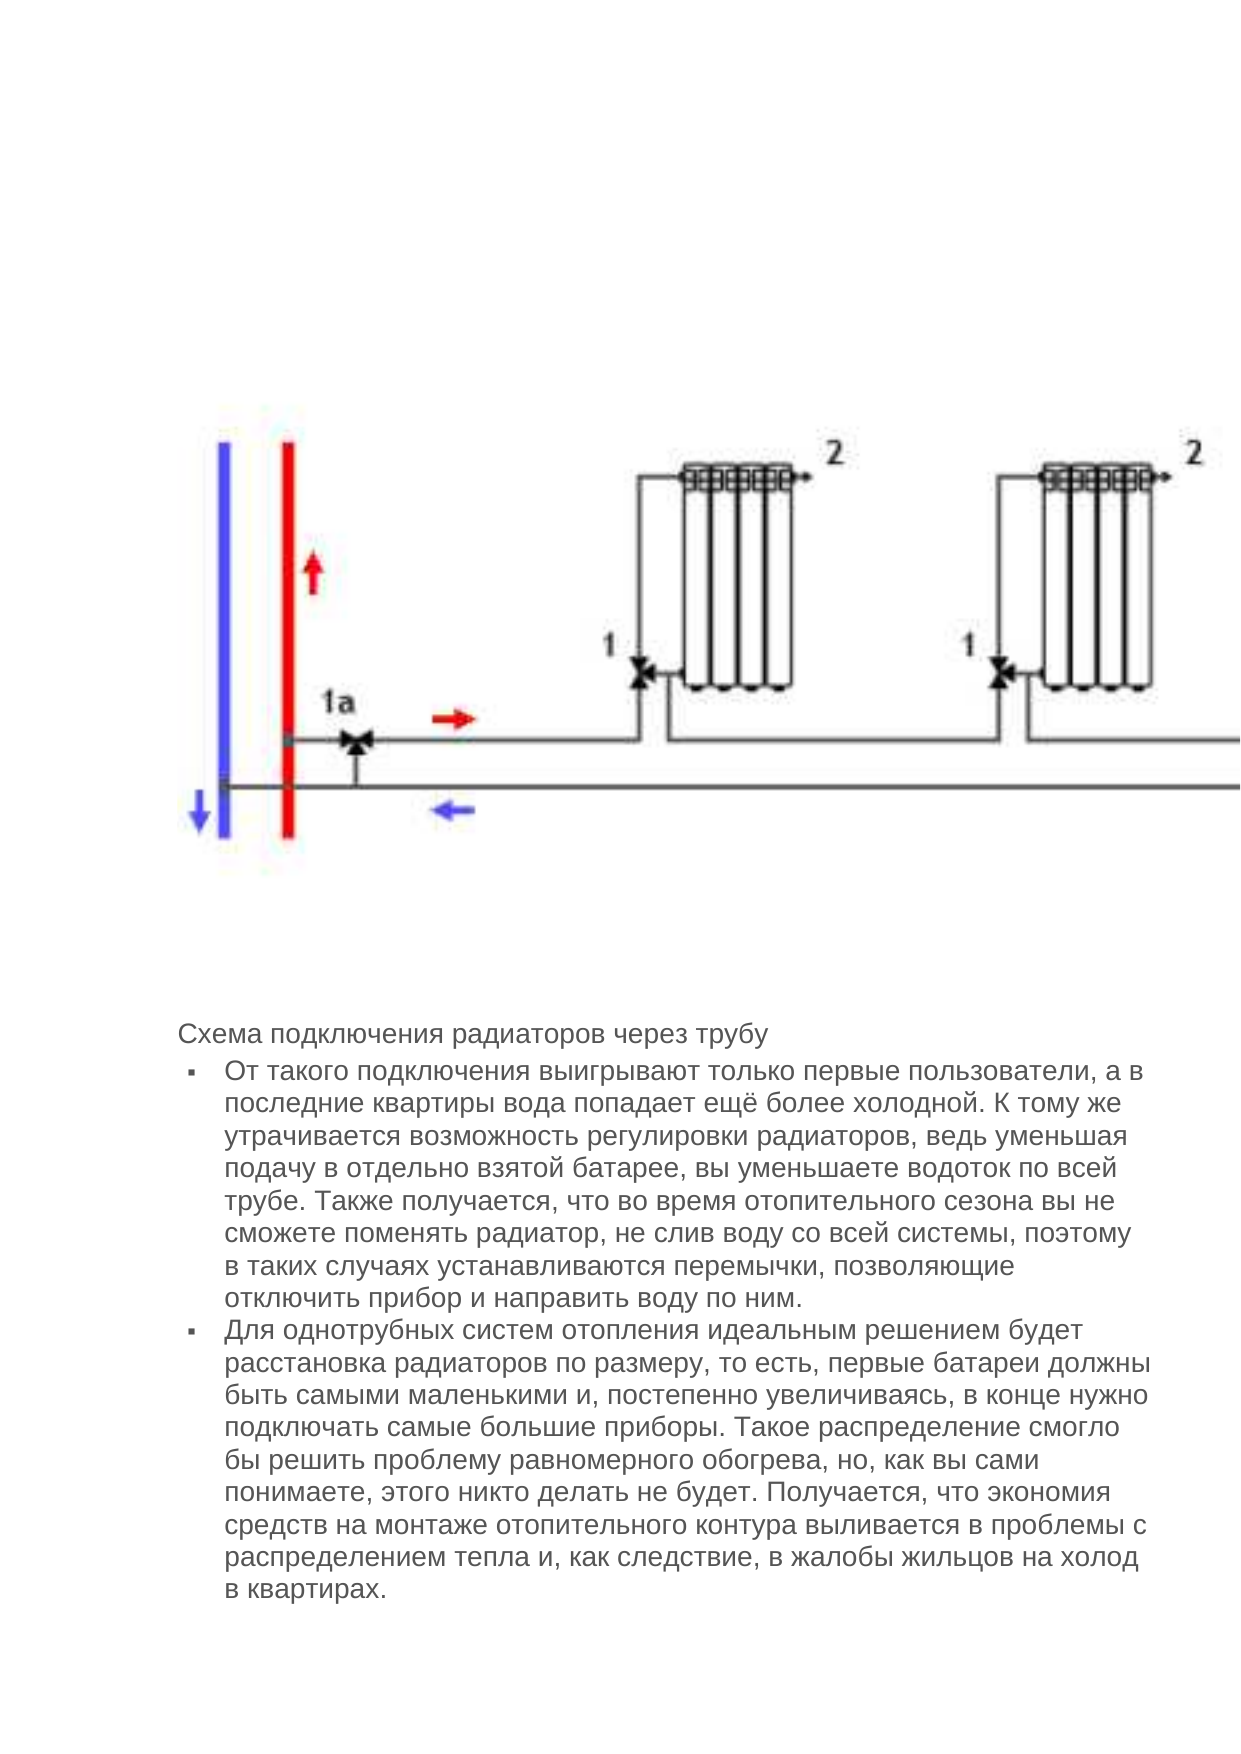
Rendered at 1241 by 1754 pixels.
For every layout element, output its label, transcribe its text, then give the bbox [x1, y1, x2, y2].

text Схема подключения радиаторов через трубу [177, 1017, 1152, 1049]
picture [177, 150, 1241, 1012]
list Для однотрубных систем отопления идеальным решением будет расстановка радиаторов по размеру, то есть, первые батареи должны быть самыми маленькими и, постепенно увеличиваясь, в конце нужно подключать самые большие приборы. Такое распределение смогло бы решить проблему равномерного обогрева, но, как вы сами понимаете, этого никто делать не будет. Получается, что экономия средств на монтаже отопительного контура выливается в проблемы с распределением тепла и, как следствие, в жалобы жильцов на холод в квартирах. [187, 1313, 1152, 1605]
list От такого подключения выигрывают только первые пользователи, а в последние квартиры вода попадает ещё более холодной. К тому же утрачивается возможность регулировки радиаторов, ведь уменьшая подачу в отдельно взятой батарее, вы уменьшаете водоток по всей трубе. Также получается, что во время отопительного сезона вы не сможете поменять радиатор, не слив воду со всей системы, поэтому в таких случаях устанавливаются перемычки, позволяющие отключить прибор и направить воду по ним. [187, 1054, 1152, 1313]
